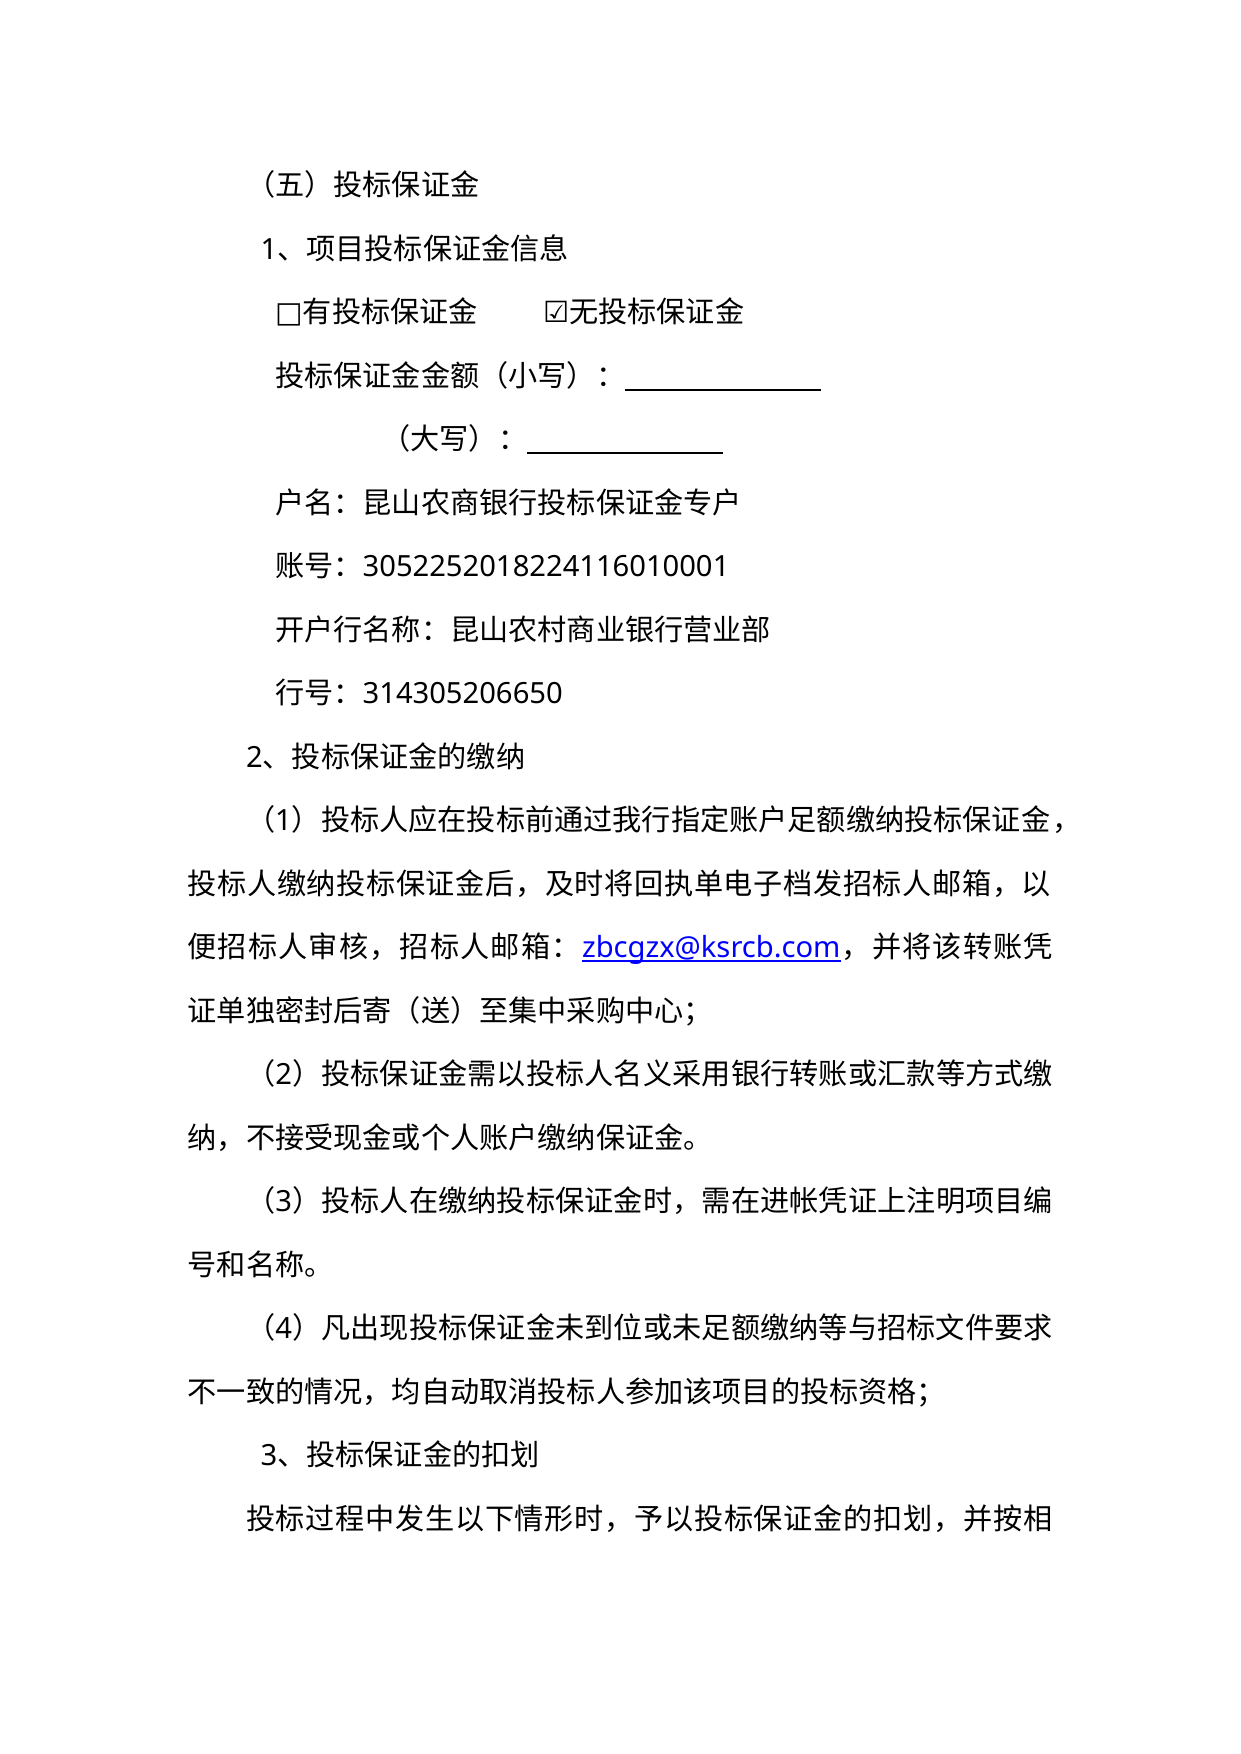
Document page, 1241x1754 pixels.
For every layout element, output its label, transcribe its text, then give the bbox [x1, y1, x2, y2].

text （4）凡出现投标保证金未到位或未足额缴纳等与招标文件要求不一致的情况，均自动取消投标人参加该项目的投标资格； [187, 1305, 1053, 1411]
text 3、投标保证金的扣划 [187, 1432, 1053, 1474]
text 账号：3052252018224116010001 [187, 543, 1053, 585]
text □有投标保证金 ☑无投标保证金 [187, 289, 1053, 331]
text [187, 1495, 1053, 1538]
text （3）投标人在缴纳投标保证金时，需在进帐凭证上注明项目编号和名称。 [187, 1178, 1053, 1284]
text 2、投标保证金的缴纳 [187, 733, 1053, 776]
text 1、项目投标保证金信息 [187, 225, 1053, 268]
text （2）投标保证金需以投标人名义采用银行转账或汇款等方式缴纳，不接受现金或个人账户缴纳保证金。 [187, 1051, 1053, 1157]
text 行号：314305206650 [187, 670, 1053, 712]
text （大写）： [187, 416, 1053, 458]
text 投标保证金金额（小写）： [187, 352, 1053, 395]
text 开户行名称：昆山农村商业银行营业部 [187, 606, 1053, 649]
text （1）投标人应在投标前通过我行指定账户足额缴纳投标保证金，投标人缴纳投标保证金后，及时将回执单电子档发招标人邮箱，以便招标人审核，招标人邮箱：zbcgzx@ksrcb.com，并将该转账凭证单独密封后寄（送）至集中采购中心； [187, 797, 1053, 1030]
text （五）投标保证金 [187, 162, 1053, 204]
text 户名：昆山农商银行投标保证金专户 [187, 479, 1053, 522]
